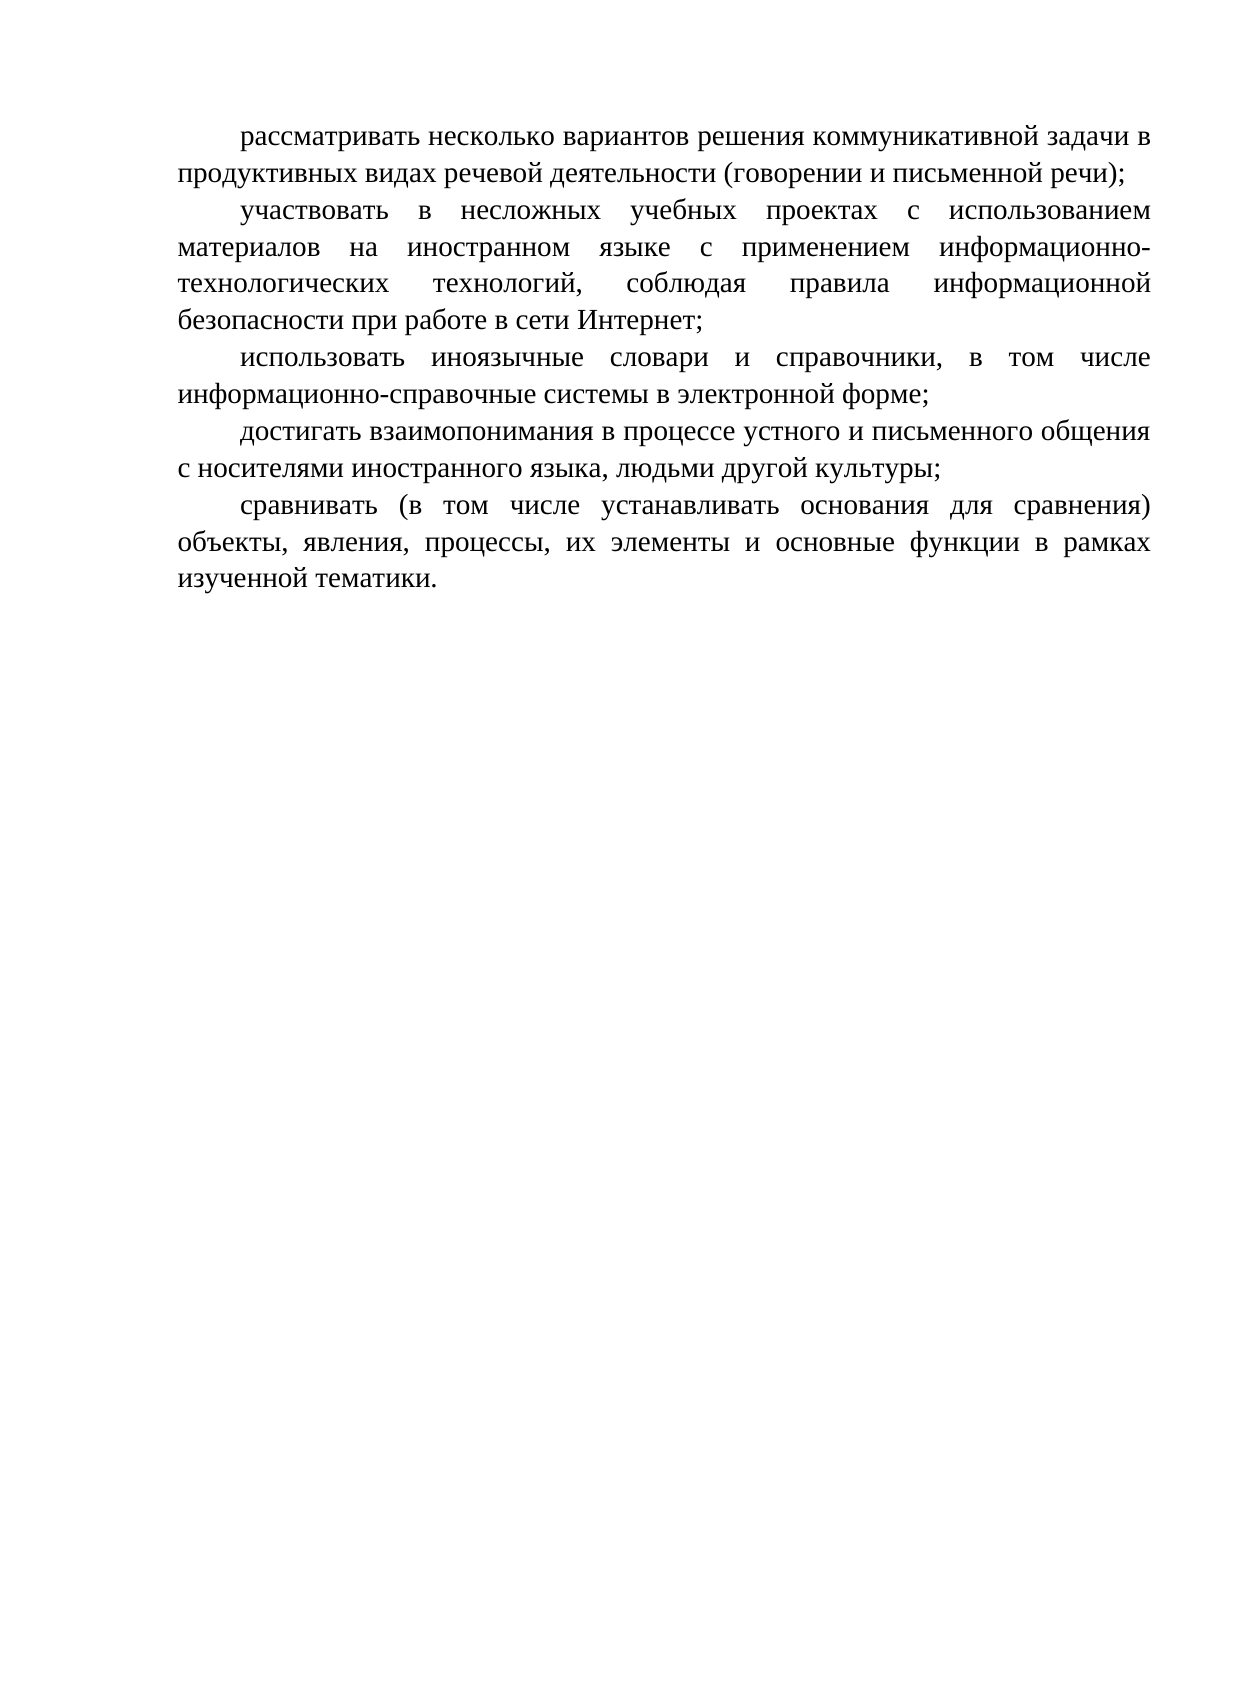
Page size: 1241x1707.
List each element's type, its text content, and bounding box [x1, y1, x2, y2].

text рассматривать несколько вариантов решения коммуникативной задачи в продуктивных видах речевой деятельности (говорении и письменной речи); [177, 118, 1152, 188]
text участвовать в несложных учебных проектах с использованием материалов на иностранном языке с применением информационно-технологических технологий, соблюдая правила информационной безопасности при работе в сети Интернет; [177, 192, 1152, 336]
text использовать иноязычные словари и справочники, в том числе информационно-справочные системы в электронной форме; [177, 339, 1152, 410]
text сравнивать (в том числе устанавливать основания для сравнения) объекты, явления, процессы, их элементы и основные функции в рамках изученной тематики. [177, 487, 1152, 594]
text достигать взаимопонимания в процессе устного и письменного общения с носителями иностранного языка, людьми другой культуры; [177, 413, 1152, 483]
